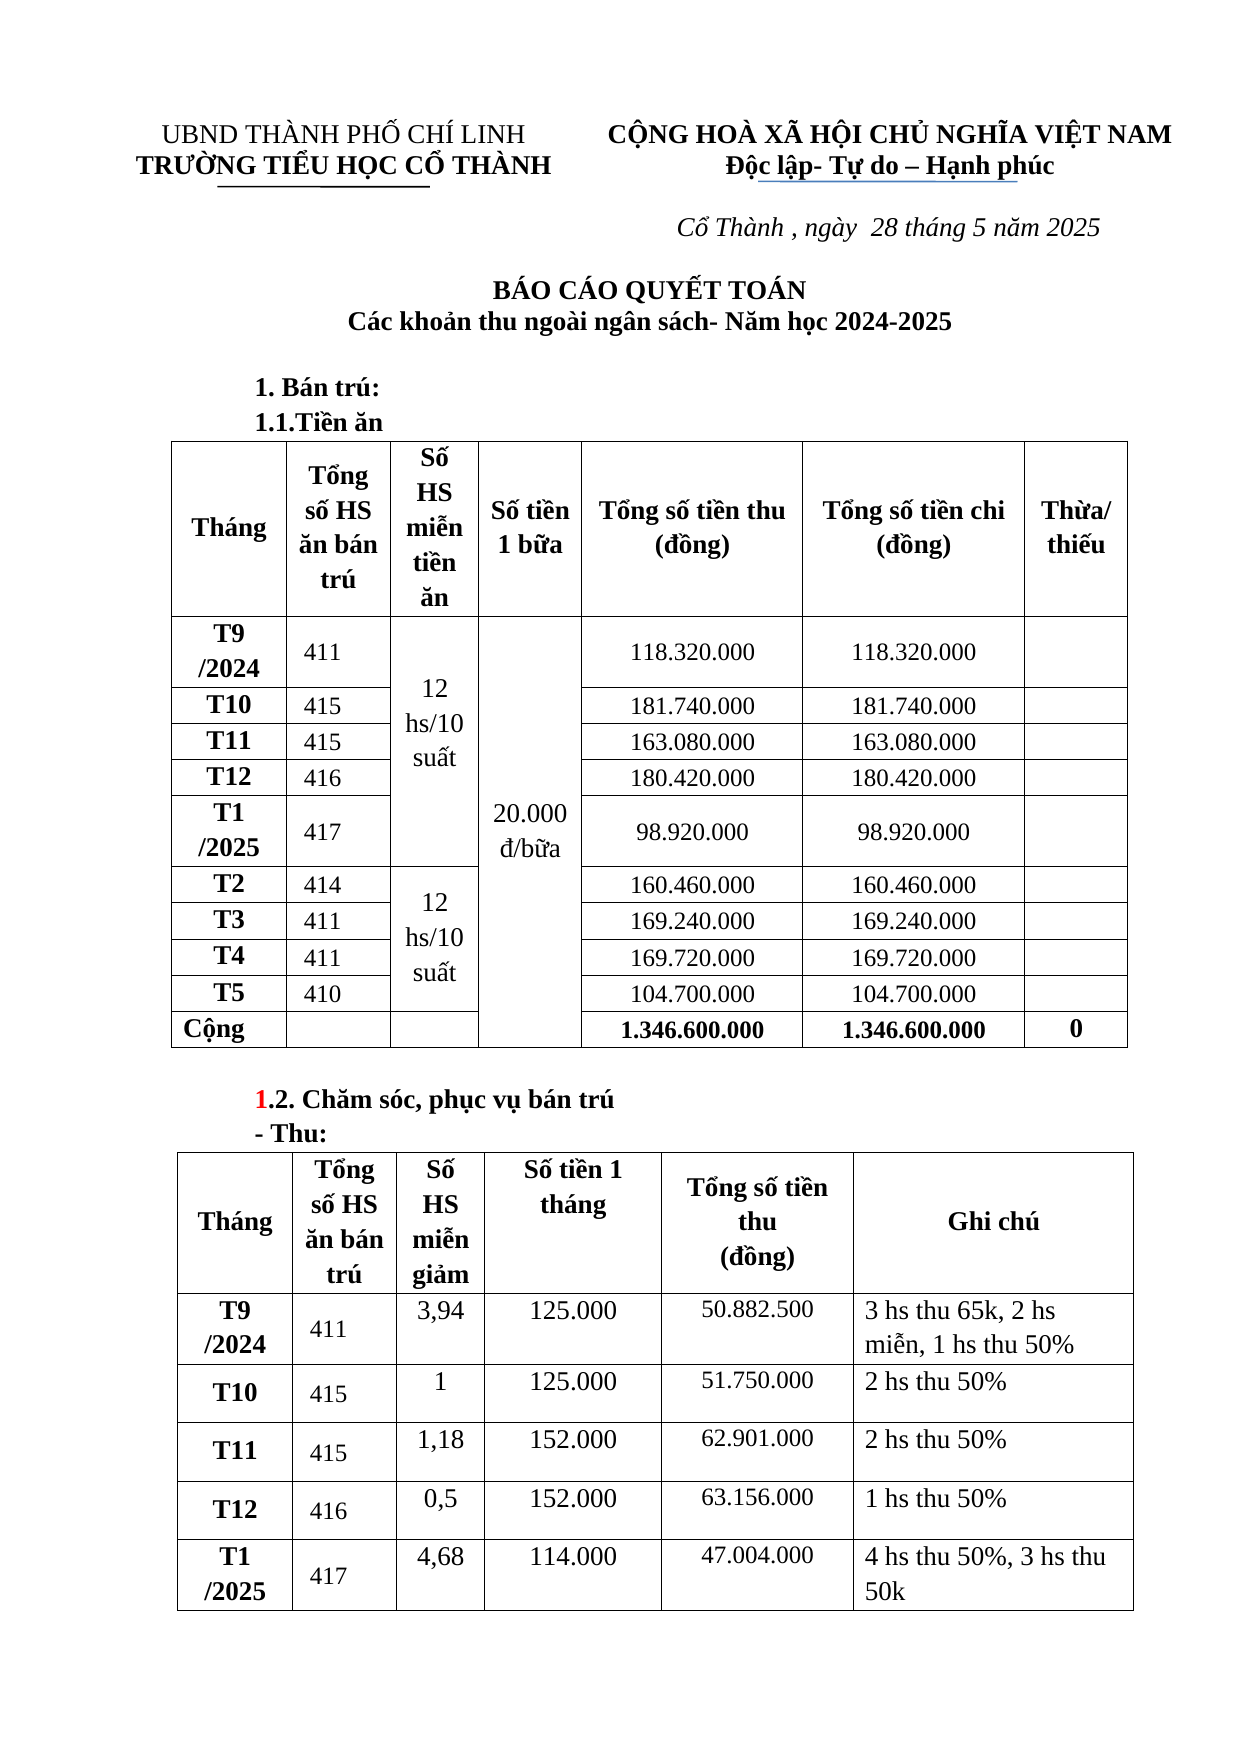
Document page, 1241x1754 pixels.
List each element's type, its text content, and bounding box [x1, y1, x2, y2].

table_cell [287, 1012, 390, 1047]
table_cell [1025, 940, 1127, 974]
table_cell 4,68 [397, 1540, 484, 1610]
table_cell 169.720.000 [803, 940, 1024, 974]
table_cell 411 [287, 903, 390, 938]
table_cell 411 [293, 1294, 396, 1364]
table_cell 169.240.000 [803, 903, 1024, 938]
table_cell 125.000 [485, 1294, 661, 1364]
table_cell 160.460.000 [803, 867, 1024, 902]
table_cell T2 [172, 867, 286, 902]
table_cell 12 hs/10 suất [391, 617, 478, 866]
table_cell 51.750.000 [662, 1365, 853, 1422]
text 1.2. Chăm sóc, phục vụ bán trú [254, 1083, 1122, 1114]
table_cell 1 [397, 1365, 484, 1422]
table_cell 2 hs thu 50% [854, 1365, 1133, 1422]
table_header Số tiền 1 tháng [485, 1153, 661, 1293]
table_cell 47.004.000 [662, 1540, 853, 1610]
table_cell 114.000 [485, 1540, 661, 1610]
table_cell 2 hs thu 50% [854, 1423, 1133, 1481]
table_cell 417 [293, 1540, 396, 1610]
table_header CỘNG HOÀ XÃ HỘI CHỦ NGHĨA VIỆT NAM Độc lập- Tự do – Hạnh phúc Cổ Thành , ngày 28 tháng 5 năm 2025 [573, 118, 1207, 243]
table_header UBND THÀNH PHỐ CHÍ LINH TRƯỜNG TIỂU HỌC CỔ THÀNH [115, 118, 572, 243]
table_cell 50.882.500 [662, 1294, 853, 1364]
table_cell 0 [1025, 1012, 1127, 1047]
text BÁO CÁO QUYẾT TOÁN [177, 274, 1122, 305]
table_cell T12 [178, 1482, 292, 1539]
text Các khoản thu ngoài ngân sách- Năm học 2024-2025 [177, 305, 1122, 336]
table_cell 415 [293, 1365, 396, 1422]
table_cell 160.460.000 [582, 867, 802, 902]
table_header Số HS miễn giảm [397, 1153, 484, 1293]
table_cell 416 [287, 760, 390, 795]
table_cell [391, 1012, 478, 1047]
table_cell [1025, 617, 1127, 687]
table_header Tháng [178, 1153, 292, 1293]
table_cell 415 [293, 1423, 396, 1481]
table_header Tổng số HS ăn bán trú [287, 442, 390, 616]
table_cell 104.700.000 [582, 976, 802, 1011]
table_cell 1 hs thu 50% [854, 1482, 1133, 1539]
table_cell 416 [293, 1482, 396, 1539]
table_cell 169.240.000 [582, 903, 802, 938]
table_cell T1/2025 [172, 796, 286, 866]
table_header Tổng số tiền chi (đồng) [803, 442, 1024, 616]
table_cell 4 hs thu 50%, 3 hs thu 50k [854, 1540, 1133, 1610]
table_cell 163.080.000 [803, 724, 1024, 759]
table_cell T10 [178, 1365, 292, 1422]
table_cell 417 [287, 796, 390, 866]
table_header Tháng [172, 442, 286, 616]
table_cell T3 [172, 903, 286, 938]
table_cell 411 [287, 617, 390, 687]
table_cell T11 [178, 1423, 292, 1481]
table_cell T9/2024 [178, 1294, 292, 1364]
table_cell [1025, 867, 1127, 902]
table_cell 125.000 [485, 1365, 661, 1422]
table_header Tổng số HS ăn bán trú [293, 1153, 396, 1293]
table_cell 1.346.600.000 [582, 1012, 802, 1047]
table_cell [1025, 976, 1127, 1011]
table_cell 0,5 [397, 1482, 484, 1539]
text - Thu: [254, 1117, 1122, 1149]
table_cell 3 hs thu 65k, 2 hs miễn, 1 hs thu 50% [854, 1294, 1133, 1364]
table_cell 415 [287, 688, 390, 723]
table_cell 62.901.000 [662, 1423, 853, 1481]
table_cell [1025, 903, 1127, 938]
table_header Số HS miễn tiền ăn [391, 442, 478, 616]
table_cell T9/2024 [172, 617, 286, 687]
table_cell T1/2025 [178, 1540, 292, 1610]
table_cell 414 [287, 867, 390, 902]
table_cell 63.156.000 [662, 1482, 853, 1539]
table_cell T5 [172, 976, 286, 1011]
table_cell 163.080.000 [582, 724, 802, 759]
table_cell 98.920.000 [582, 796, 802, 866]
table_cell 411 [287, 940, 390, 974]
table_cell 169.720.000 [582, 940, 802, 974]
table_cell 20.000 đ/bữa [479, 617, 581, 1047]
table_cell 415 [287, 724, 390, 759]
table_cell 98.920.000 [803, 796, 1024, 866]
table_cell T4 [172, 940, 286, 974]
table_cell [1025, 760, 1127, 795]
table_cell 180.420.000 [803, 760, 1024, 795]
table_cell [1025, 796, 1127, 866]
table_cell 152.000 [485, 1423, 661, 1481]
table_cell T12 [172, 760, 286, 795]
table_header Tổng số tiền thu (đồng) [662, 1153, 853, 1293]
table_cell 104.700.000 [803, 976, 1024, 1011]
table_cell 181.740.000 [582, 688, 802, 723]
table_header Số tiền 1 bữa [479, 442, 581, 616]
table_cell 118.320.000 [803, 617, 1024, 687]
table_cell 181.740.000 [803, 688, 1024, 723]
table_header Ghi chú [854, 1153, 1133, 1293]
table_cell [1025, 724, 1127, 759]
table_cell 12 hs/10 suất [391, 867, 478, 1011]
table_header Tổng số tiền thu (đồng) [582, 442, 802, 616]
text 1.1.Tiền ăn [254, 406, 1122, 437]
table_cell T10 [172, 688, 286, 723]
table_header Thừa/ thiếu [1025, 442, 1127, 616]
table_cell T11 [172, 724, 286, 759]
table_cell 180.420.000 [582, 760, 802, 795]
table_cell 118.320.000 [582, 617, 802, 687]
table_cell [1025, 688, 1127, 723]
table_cell 152.000 [485, 1482, 661, 1539]
table_cell 1.346.600.000 [803, 1012, 1024, 1047]
table_cell 410 [287, 976, 390, 1011]
table_cell 3,94 [397, 1294, 484, 1364]
table_cell Cộng [172, 1012, 286, 1047]
text 1. Bán trú: [254, 371, 1122, 402]
table_cell 1,18 [397, 1423, 484, 1481]
